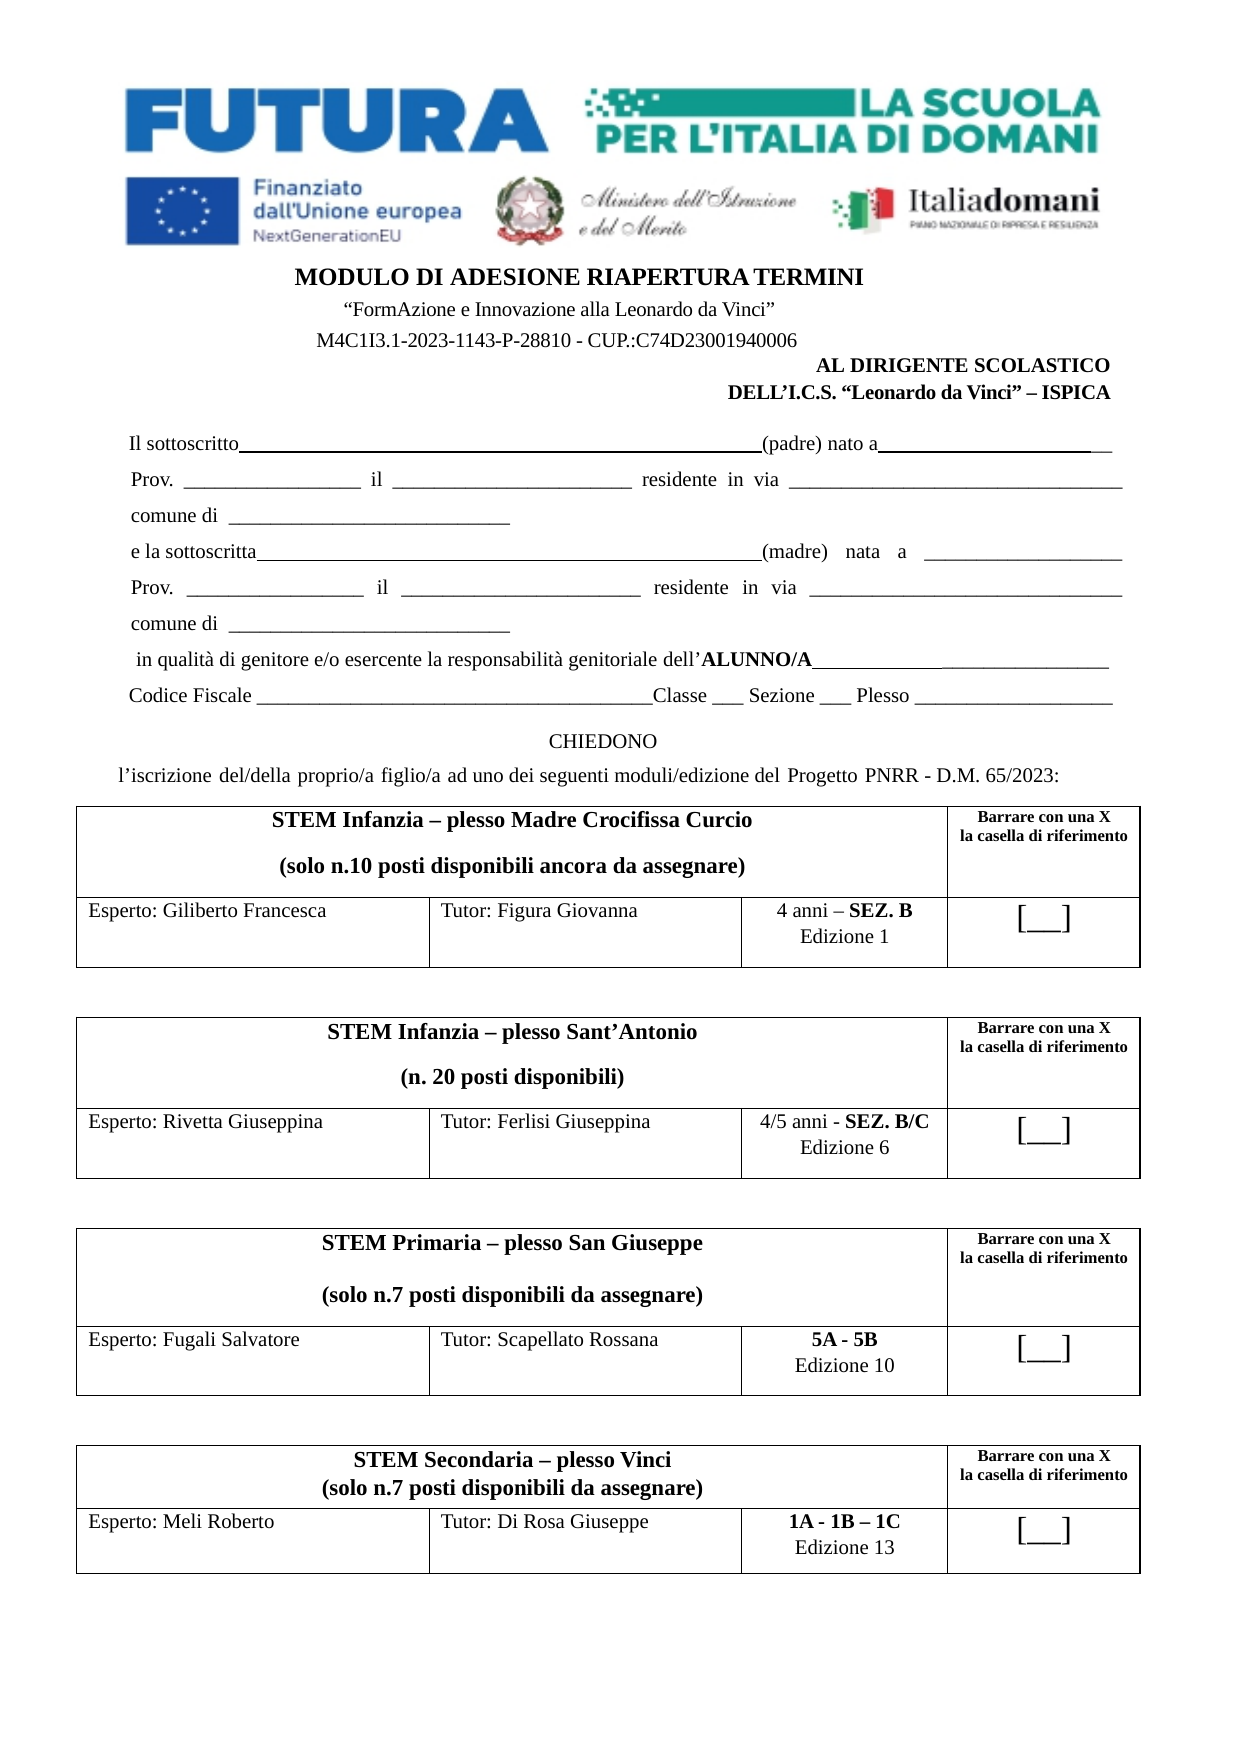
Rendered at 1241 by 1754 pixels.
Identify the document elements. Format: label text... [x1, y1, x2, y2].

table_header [948, 1446, 1139, 1508]
table_cell Tutor: Scapellato Rossana [430, 1327, 741, 1395]
table_cell Tutor: Figura Giovanna [430, 898, 741, 967]
table_header Barrare con una X la casella di riferimento [948, 807, 1139, 897]
table_cell [__] [948, 1509, 1139, 1573]
text AL DIRIGENTE SCOLASTICO [118, 352, 1110, 378]
subtitle CHIEDONO [118, 729, 1020, 753]
text e la sottoscritta (madre) nata a ___________________ Prov. _________________ il _______________________ residente in via ______________________________ comune di ___________________________ [131, 539, 1122, 635]
table_cell [__] [948, 1109, 1139, 1178]
table_header STEM Secondaria – plesso Vinci (solo n.7 posti disponibili da assegnare) [77, 1446, 947, 1508]
table_cell Esperto: Giliberto Francesca [77, 898, 429, 967]
text Il sottoscritto (padre) nato a __ [118, 431, 1122, 455]
table_header Barrare con una X la casella di riferimento [948, 1018, 1139, 1108]
table_cell 4/5 anni - SEZ. B/C Edizione 6 [742, 1109, 947, 1178]
text in qualità di genitore e/o esercente la responsabilità genitoriale dell’ALUNNO/A ________________ [131, 647, 1122, 671]
text MODULO DI ADESIONE RIAPERTURA TERMINI [118, 262, 990, 291]
table_cell [__] [948, 1327, 1139, 1395]
table_header STEM Infanzia – plesso Sant’Antonio (n. 20 posti disponibili) [77, 1018, 947, 1108]
table_header Barrare con una X la casella di riferimento [948, 1229, 1139, 1326]
text “FormAzione e Innovazione alla Leonardo da Vinci” [118, 297, 990, 321]
table_cell 5A - 5B Edizione 10 [742, 1327, 947, 1395]
table_cell Esperto: Meli Roberto [77, 1509, 429, 1573]
text l’iscrizione del/della proprio/a figlio/a ad uno dei seguenti moduli/edizione del Progetto PNRR - D.M. 65/2023: [118, 763, 1122, 787]
picture [118, 80, 1108, 256]
text DELL’I.C.S. “Leonardo da Vinci” – ISPICA [118, 378, 1111, 404]
table_cell Esperto: Fugali Salvatore [77, 1327, 429, 1395]
text Codice Fiscale ______________________________________Classe ___ Sezione ___ Plesso ___________________ [118, 683, 1122, 707]
table_cell [__] [948, 898, 1139, 967]
text Prov. _________________ il _______________________ residente in via ________________________________ comune di ___________________________ [131, 467, 1122, 527]
table_cell 4 anni – SEZ. B Edizione 1 [742, 898, 947, 967]
table_header STEM Infanzia – plesso Madre Crocifissa Curcio (solo n.10 posti disponibili ancora da assegnare) [77, 807, 947, 897]
table_cell 1A - 1B – 1C Edizione 13 [742, 1509, 947, 1573]
table_cell Tutor: Di Rosa Giuseppe [430, 1509, 741, 1573]
table_cell Tutor: Ferlisi Giuseppina [430, 1109, 741, 1178]
table_header STEM Primaria – plesso San Giuseppe (solo n.7 posti disponibili da assegnare) [77, 1229, 947, 1326]
table_cell Esperto: Rivetta Giuseppina [77, 1109, 429, 1178]
text M4C1I3.1-2023-1143-P-28810 - CUP.:C74D23001940006 [118, 328, 990, 352]
